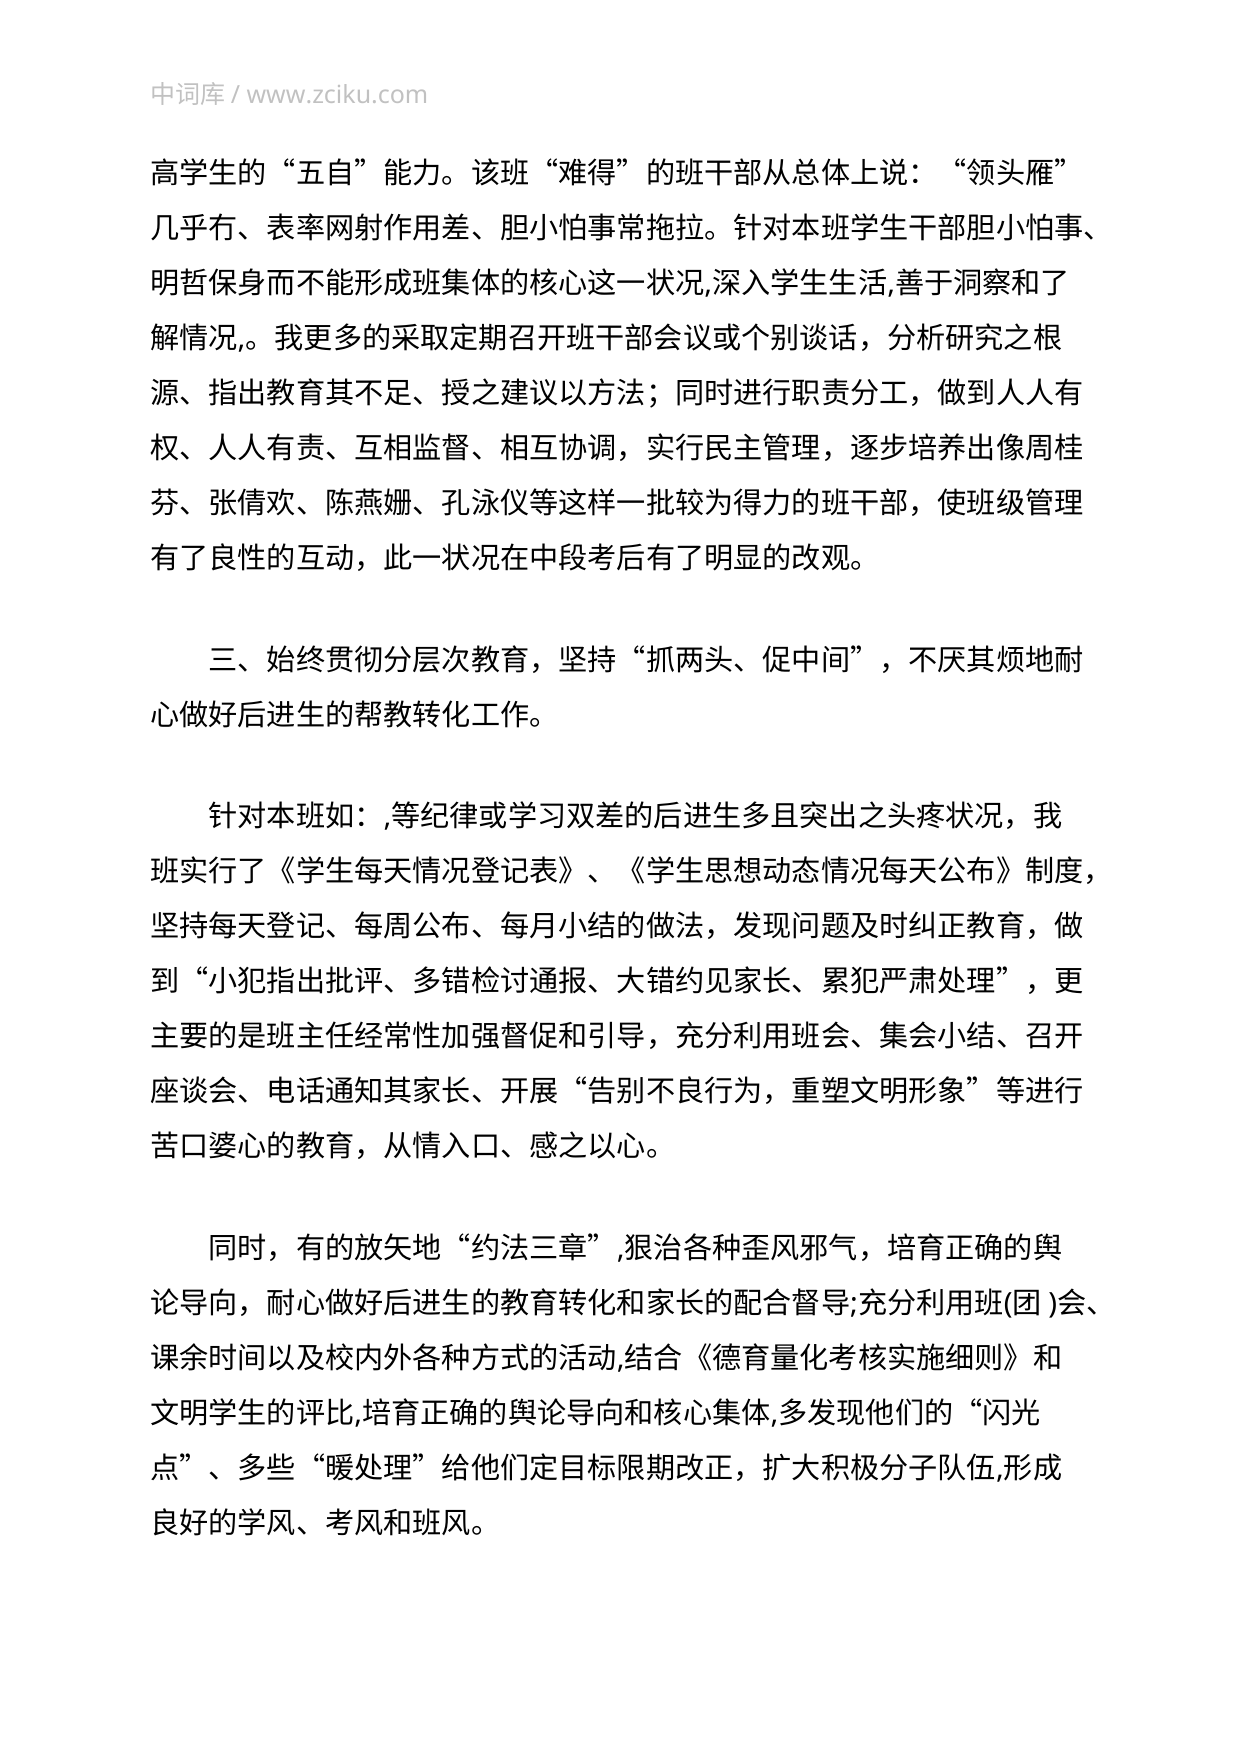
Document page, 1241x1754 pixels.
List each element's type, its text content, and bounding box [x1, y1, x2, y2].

text 针对本班如：,等纪律或学习双差的后进生多且突出之头疼状况，我班实行了《学生每天情况登记表》、《学生思想动态情况每天公布》制度，坚持每天登记、每周公布、每月小结的做法，发现问题及时纠正教育，做到“小犯指出批评、多错检讨通报、大错约见家长、累犯严肃处理”，更主要的是班主任经常性加强督促和引导，充分利用班会、集会小结、召开座谈会、电话通知其家长、开展“告别不良行为，重塑文明形象”等进行苦口婆心的教育，从情入口、感之以心。 [150, 793, 1090, 1165]
text 同时，有的放矢地“约法三章”,狠治各种歪风邪气，培育正确的舆论导向，耐心做好后进生的教育转化和家长的配合督导;充分利用班(团 )会、课余时间以及校内外各种方式的活动,结合《德育量化考核实施细则》和文明学生的评比,培育正确的舆论导向和核心集体,多发现他们的“闪光点”、多些“暖处理”给他们定目标限期改正，扩大积极分子队伍,形成良好的学风、考风和班风。 [150, 1224, 1090, 1541]
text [150, 150, 1090, 577]
text 三、始终贯彻分层次教育，坚持“抓两头、促中间”，不厌其烦地耐心做好后进生的帮教转化工作。 [150, 636, 1090, 733]
